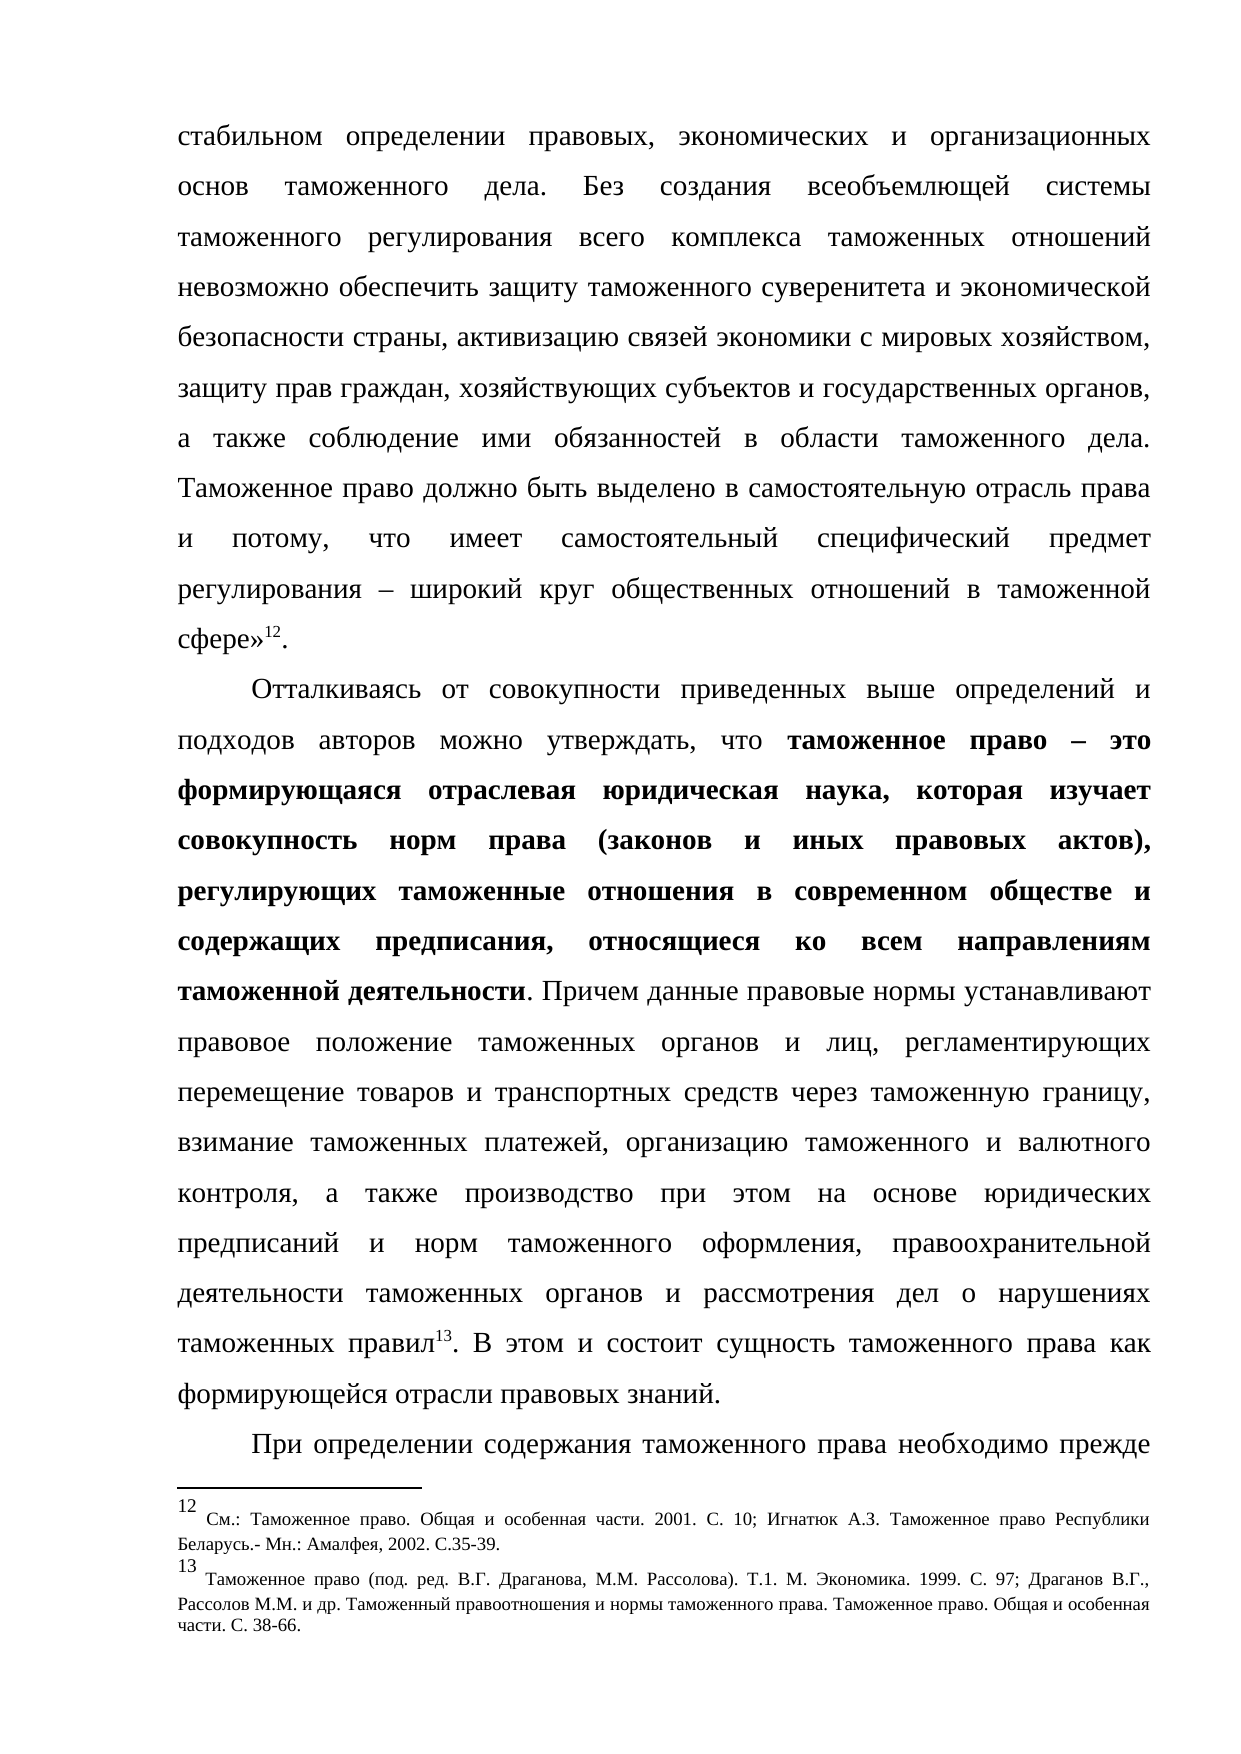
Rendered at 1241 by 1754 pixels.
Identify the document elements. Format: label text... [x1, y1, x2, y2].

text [177, 118, 1152, 655]
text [177, 1426, 1152, 1460]
text Отталкиваясь от совокупности приведенных выше определений и подходов авторов можно утверждать, что таможенное право – это формирующаяся отраслевая юридическая наука, которая изучает совокупность норм права (законов и иных правовых актов), регулирующих таможенные отношения в современном обществе и содержащих предписания, относящиеся ко всем направлениям таможенной деятельности. Причем данные правовые нормы устанавливают правовое положение таможенных органов и лиц, регламентирующих перемещение товаров и транспортных средств через таможенную границу, взимание таможенных платежей, организацию таможенного и валютного контроля, а также производство при этом на основе юридических предписаний и норм таможенного оформления, правоохранительной деятельности таможенных органов и рассмотрения дел о нарушениях таможенных правил. В этом и состоит сущность таможенного права как формирующейся отрасли правовых знаний. [177, 672, 1152, 1409]
